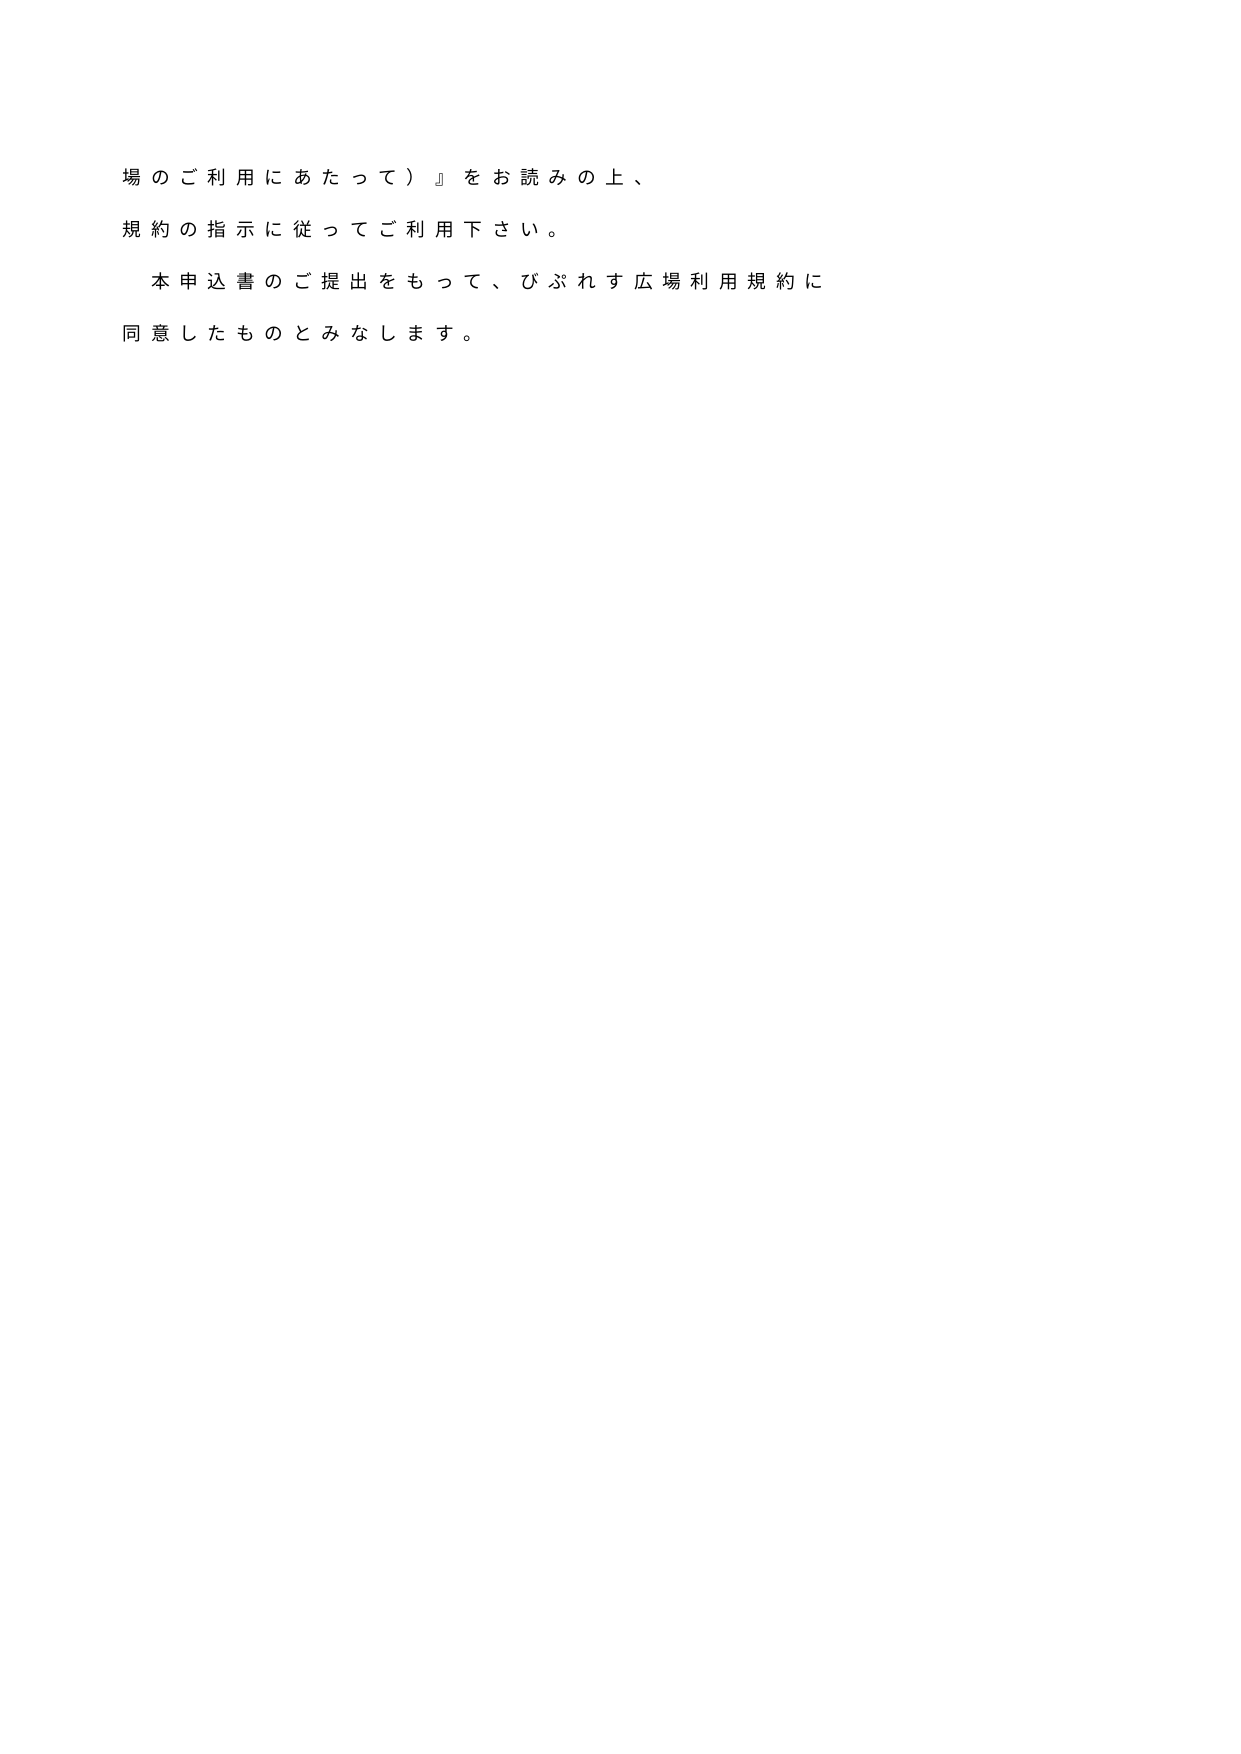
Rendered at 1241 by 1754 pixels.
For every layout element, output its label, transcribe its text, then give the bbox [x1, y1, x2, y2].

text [122, 151, 852, 203]
text 本申込書のご提出をもって、びぷれす広場利用規約に同意したものとみなします。 [122, 254, 852, 358]
text 規約の指示に従ってご利用下さい。 [122, 203, 852, 254]
